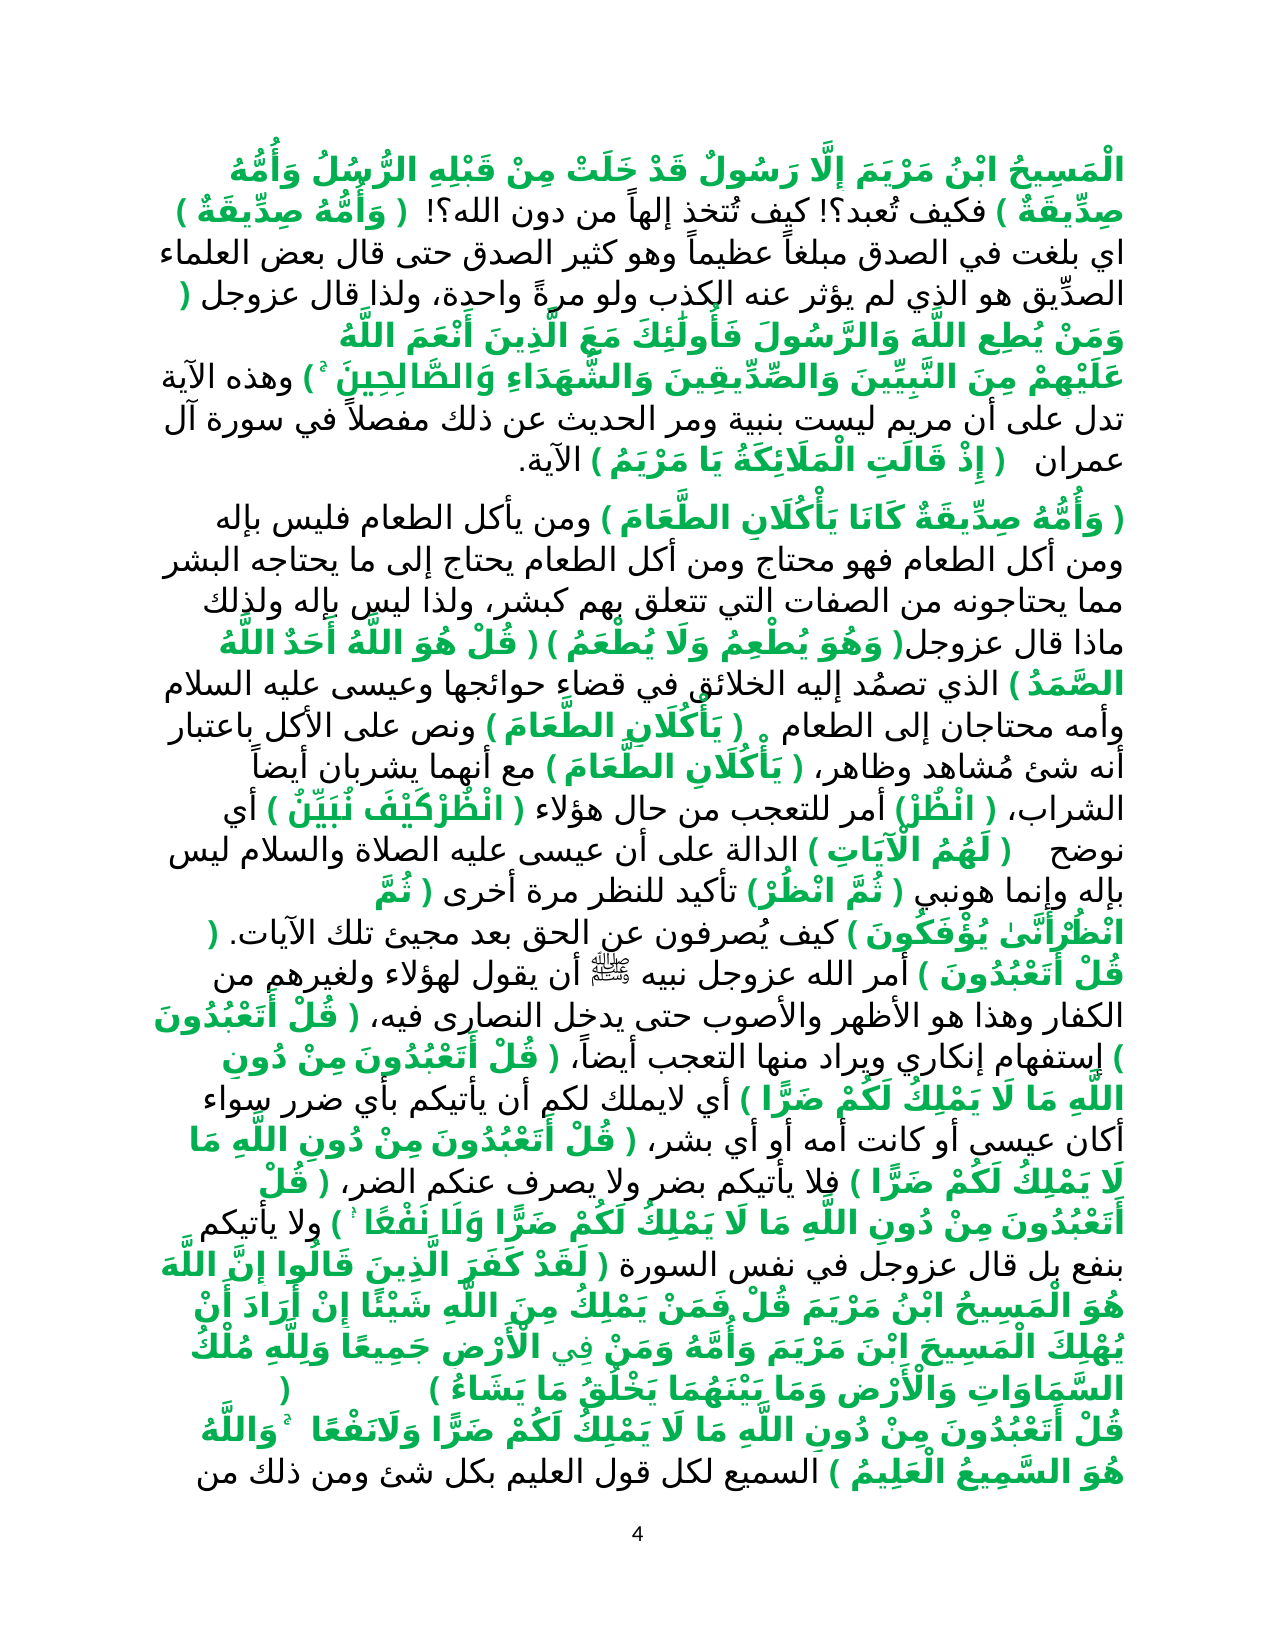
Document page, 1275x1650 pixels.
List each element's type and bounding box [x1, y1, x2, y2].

text [150, 150, 1125, 479]
text [150, 498, 1125, 1490]
